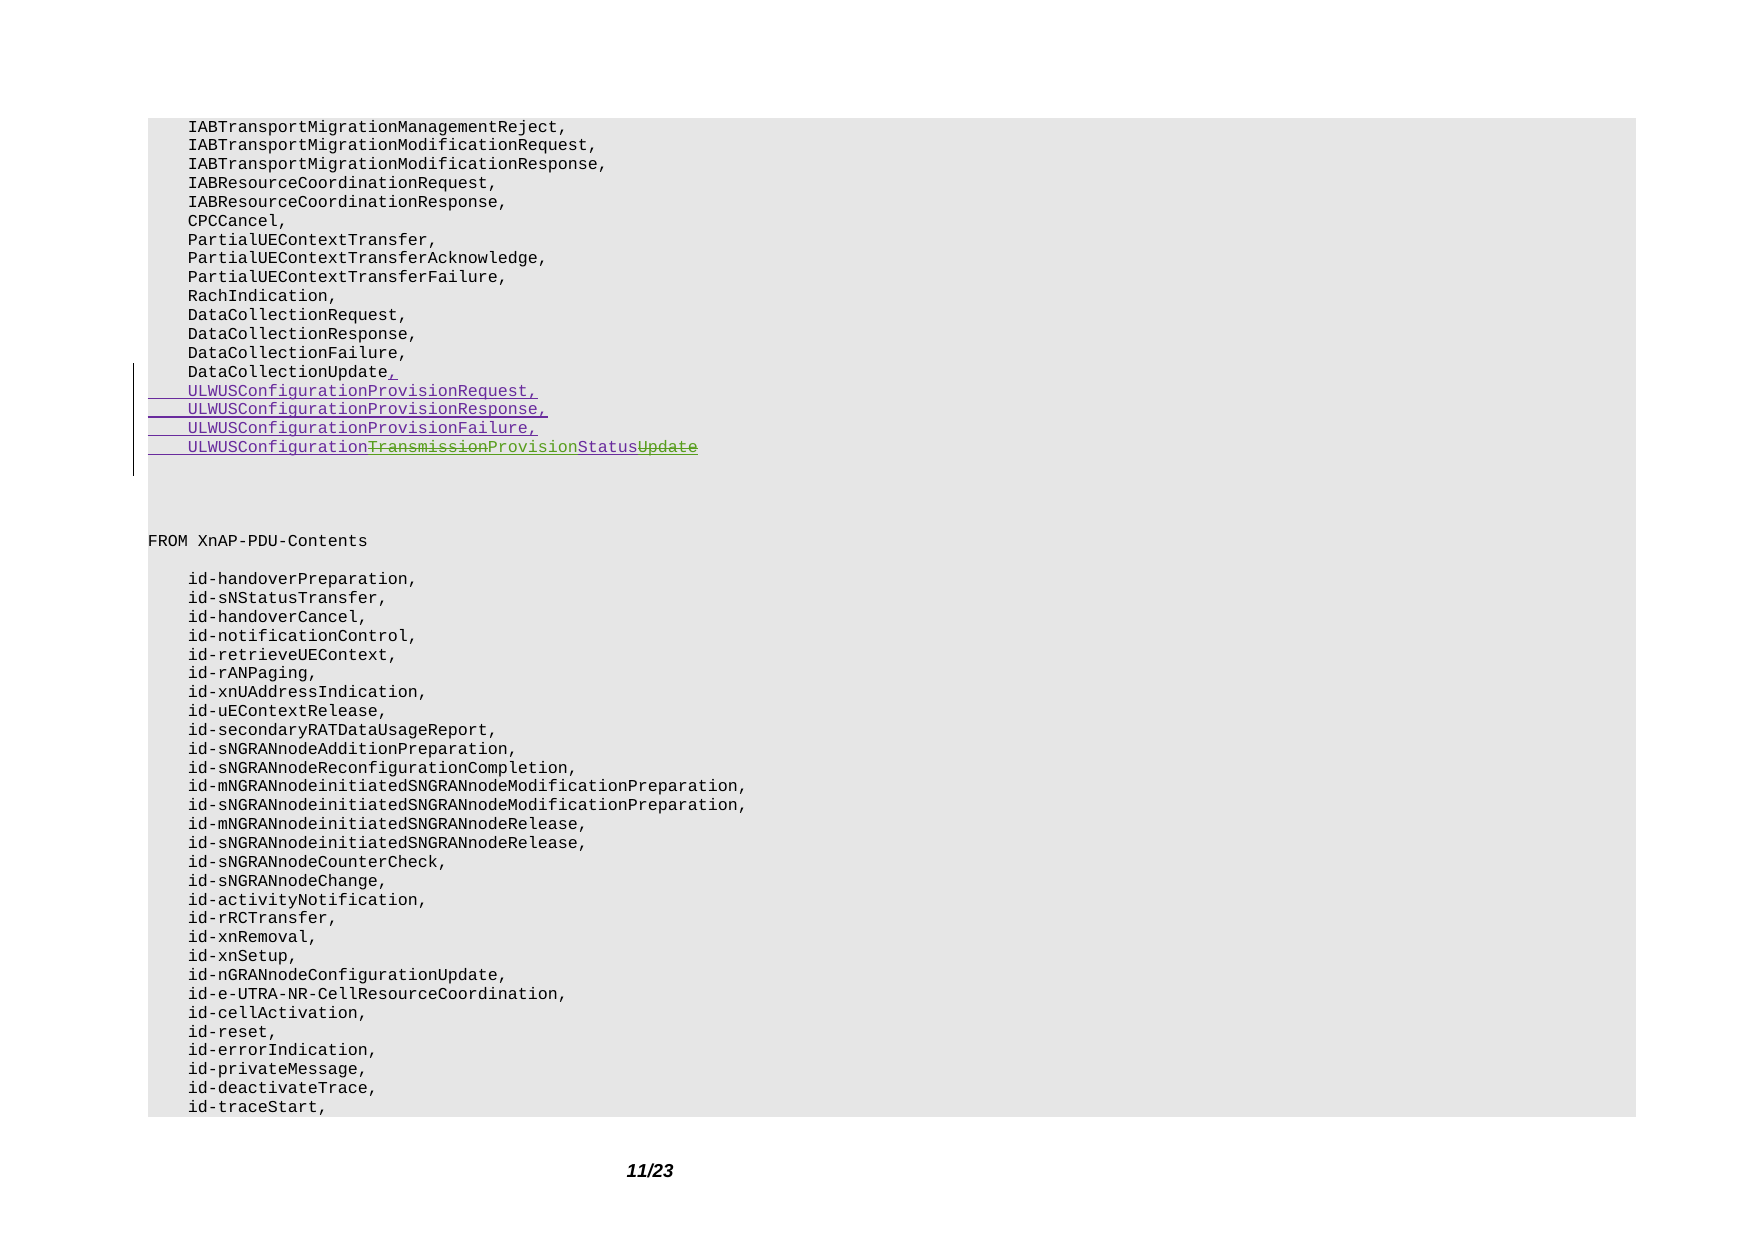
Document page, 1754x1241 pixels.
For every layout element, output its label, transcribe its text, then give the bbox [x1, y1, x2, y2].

text id-uEContextRelease, [148, 703, 1636, 721]
text id-reset, [148, 1023, 1636, 1042]
text id-nGRANnodeConfigurationUpdate, [148, 967, 1636, 985]
text id-rANPaging, [148, 665, 1636, 684]
text id-retrieveUEContext, [148, 646, 1636, 665]
text id-rRCTransfer, [148, 910, 1636, 929]
text DataCollectionResponse, [148, 326, 1636, 344]
text IABResourceCoordinationResponse, [148, 193, 1636, 212]
text PartialUEContextTransferFailure, [148, 269, 1636, 288]
text id-sNGRANnodeCounterCheck, [148, 853, 1636, 872]
text FROM XnAP-PDU-Contents [148, 533, 1636, 552]
text RachIndication, [148, 288, 1636, 307]
text PartialUEContextTransferAcknowledge, [148, 250, 1636, 269]
text id-notificationControl, [148, 627, 1636, 646]
text PartialUEContextTransfer, [148, 231, 1636, 250]
text DataCollectionUpdate [148, 363, 1636, 382]
text DataCollectionFailure, [148, 344, 1636, 363]
text id-deactivateTrace, [148, 1080, 1636, 1098]
text CPCCancel, [148, 212, 1636, 231]
text id-cellActivation, [148, 1004, 1636, 1023]
text IABTransportMigrationManagementReject, [148, 118, 1636, 137]
text id-mNGRANnodeinitiatedSNGRANnodeModificationPreparation, [148, 778, 1636, 797]
text id-sNStatusTransfer, [148, 589, 1636, 608]
text id-mNGRANnodeinitiatedSNGRANnodeRelease, [148, 816, 1636, 834]
text id-sNGRANnodeAdditionPreparation, [148, 740, 1636, 759]
text id-sNGRANnodeReconfigurationCompletion, [148, 759, 1636, 778]
text IABResourceCoordinationRequest, [148, 175, 1636, 193]
text id-e-UTRA-NR-CellResourceCoordination, [148, 985, 1636, 1004]
text id-xnUAddressIndication, [148, 684, 1636, 703]
text id-secondaryRATDataUsageReport, [148, 721, 1636, 740]
text id-sNGRANnodeinitiatedSNGRANnodeModificationPreparation, [148, 797, 1636, 816]
text id-xnRemoval, [148, 929, 1636, 948]
text id-errorIndication, [148, 1042, 1636, 1061]
text id-handoverCancel, [148, 608, 1636, 627]
text id-sNGRANnodeChange, [148, 872, 1636, 891]
text DataCollectionRequest, [148, 307, 1636, 326]
text id-traceStart, [148, 1098, 1636, 1117]
text id-xnSetup, [148, 948, 1636, 967]
text id-privateMessage, [148, 1061, 1636, 1080]
text IABTransportMigrationModificationResponse, [148, 156, 1636, 175]
text IABTransportMigrationModificationRequest, [148, 137, 1636, 156]
text id-sNGRANnodeinitiatedSNGRANnodeRelease, [148, 834, 1636, 853]
text id-handoverPreparation, [148, 571, 1636, 589]
text id-activityNotification, [148, 891, 1636, 910]
